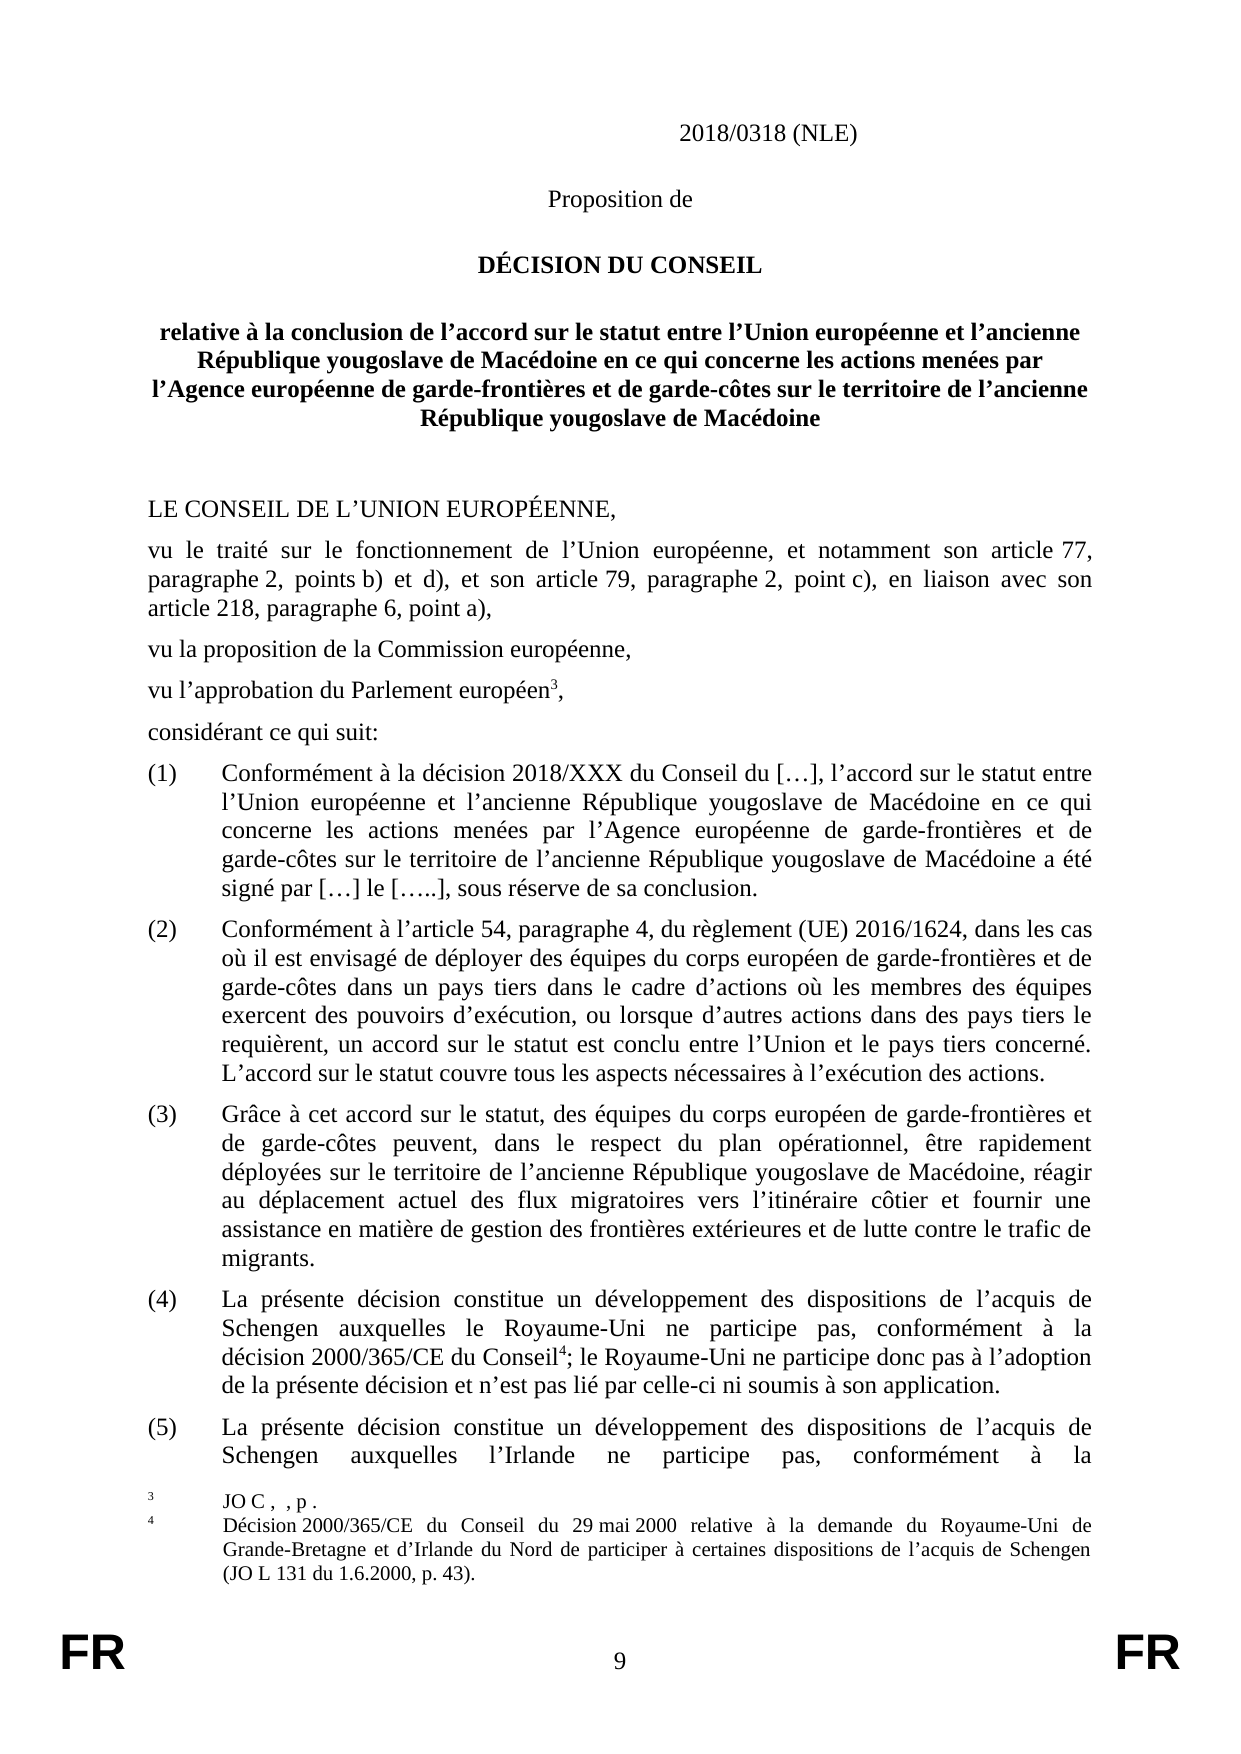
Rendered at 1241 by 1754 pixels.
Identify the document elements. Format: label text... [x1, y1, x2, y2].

text (1) Conformément à la décision 2018/XXX du Conseil du […], l’accord sur le statut entre l’Union européenne et l’ancienne République yougoslave de Macédoine en ce qui concerne les actions menées par l’Agence européenne de garde-frontières et de garde-côtes sur le territoire de l’ancienne République yougoslave de Macédoine a été signé par […] le […..], sous réserve de sa conclusion. [148, 758, 1093, 902]
text (3) Grâce à cet accord sur le statut, des équipes du corps européen de garde-frontières et de garde-côtes peuvent, dans le respect du plan opérationnel, être rapidement déployées sur le territoire de l’ancienne République yougoslave de Macédoine, réagir au déplacement actuel des flux migratoires vers l’itinéraire côtier et fournir une assistance en matière de gestion des frontières extérieures et de lutte contre le trafic de migrants. [148, 1099, 1093, 1272]
text Proposition de [148, 184, 1093, 213]
text vu l’approbation du Parlement européen, [148, 676, 1093, 704]
text vu la proposition de la Commission européenne, [148, 634, 1093, 663]
text relative à la conclusion de l’accord sur le statut entre l’Union européenne et l’ancienne République yougoslave de Macédoine en ce qui concerne les actions menées par l’Agence européenne de garde-frontières et de garde-côtes sur le territoire de l’ancienne République yougoslave de Macédoine [148, 317, 1093, 432]
text (4) La présente décision constitue un développement des dispositions de l’acquis de Schengen auxquelles le Royaume-Uni ne participe pas, conformément à la décision 2000/365/CE du Conseil; le Royaume-Uni ne participe donc pas à l’adoption de la présente décision et n’est pas lié par celle-ci ni soumis à son application. [148, 1284, 1093, 1399]
text DÉCISION DU CONSEIL [148, 251, 1093, 279]
text (2) Conformément à l’article 54, paragraphe 4, du règlement (UE) 2016/1624, dans les cas où il est envisagé de déployer des équipes du corps européen de garde-frontières et de garde-côtes dans un pays tiers dans le cadre d’actions où les membres des équipes exercent des pouvoirs d’exécution, ou lorsque d’autres actions dans des pays tiers le requièrent, un accord sur le statut est conclu entre l’Union et le pays tiers concerné. L’accord sur le statut couvre tous les aspects nécessaires à l’exécution des actions. [148, 914, 1093, 1087]
text vu le traité sur le fonctionnement de l’Union européenne, et notamment son article 77, paragraphe 2, points b) et d), et son article 79, paragraphe 2, point c), en liaison avec son article 218, paragraphe 6, point a), [148, 536, 1093, 622]
text 2018/0318 (NLE) [679, 118, 1093, 147]
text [148, 1412, 1093, 1469]
text considérant ce qui suit: [148, 717, 1093, 746]
text LE CONSEIL DE L’UNION EUROPÉENNE, [148, 494, 1093, 523]
